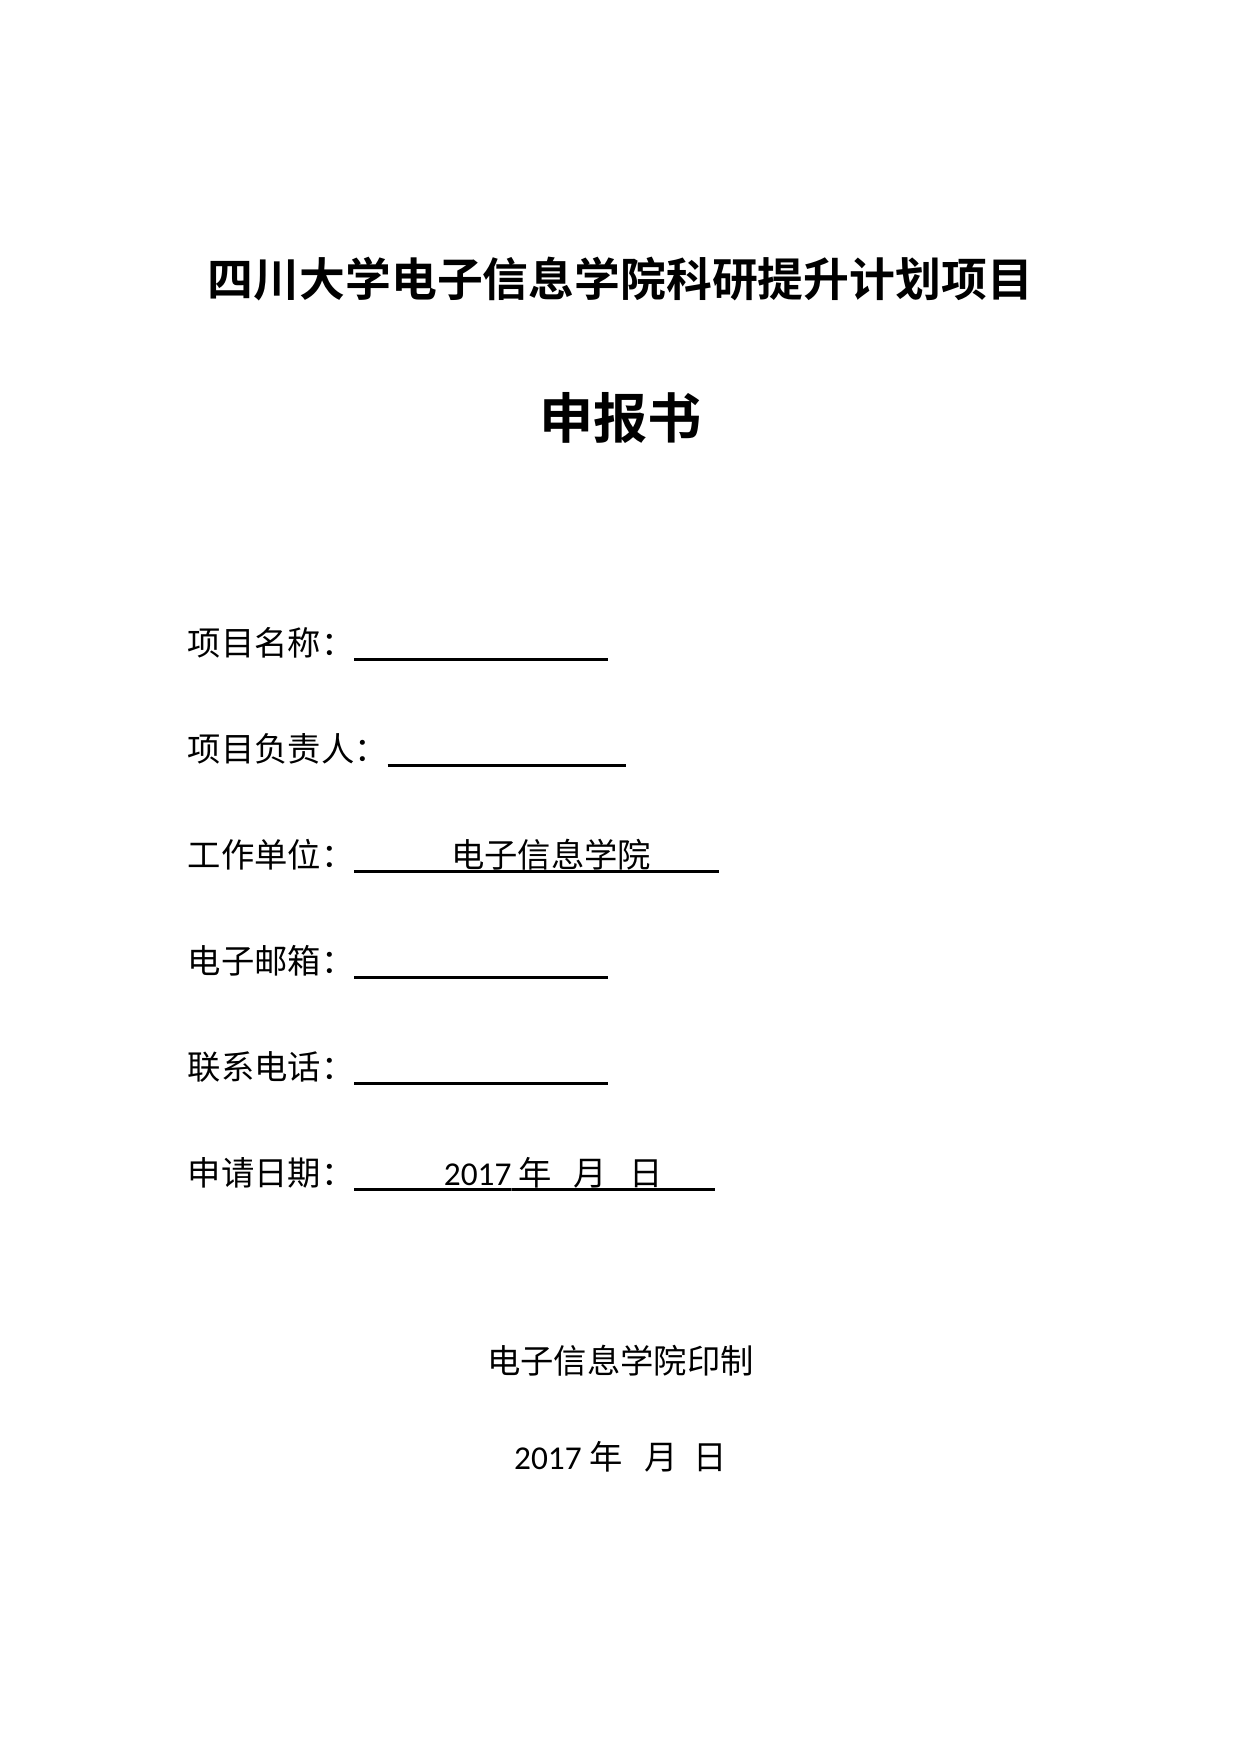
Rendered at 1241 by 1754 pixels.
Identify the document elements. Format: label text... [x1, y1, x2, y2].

text 2017 年 月 日 [187, 1431, 1053, 1479]
text 申请日期： 2017年 月 日 [187, 1147, 1053, 1195]
text 工作单位： 电子信息学院 [187, 829, 1053, 877]
text 电子邮箱： [187, 935, 1053, 983]
text 申报书 [187, 376, 1053, 454]
text 项目负责人： [187, 723, 1053, 771]
text 四川大学电子信息学院科研提升计划项目 [187, 243, 1053, 310]
text 联系电话： [187, 1041, 1053, 1089]
text 项目名称： [187, 617, 1053, 665]
text 电子信息学院印制 [187, 1334, 1053, 1383]
